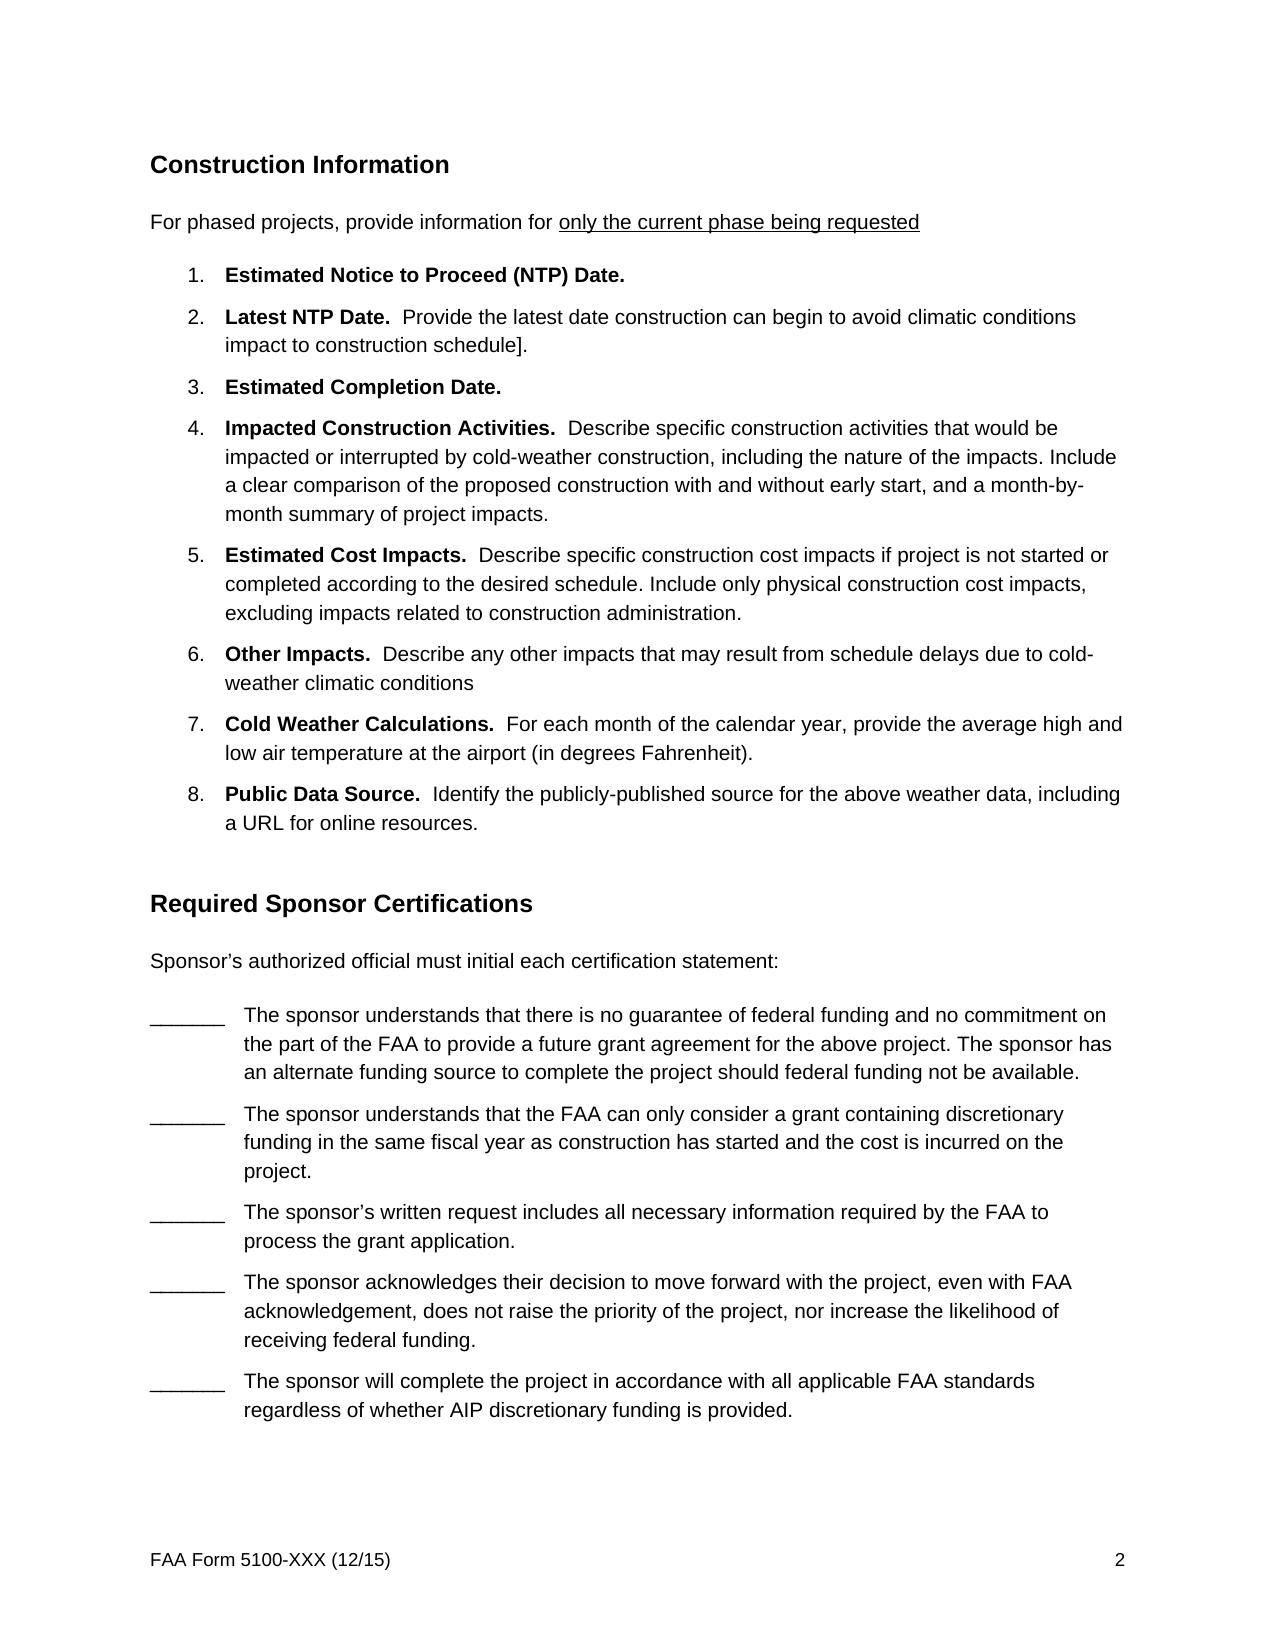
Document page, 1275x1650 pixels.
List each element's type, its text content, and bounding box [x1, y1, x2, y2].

list Cold Weather Calculations. For each month of the calendar year, provide the average high and low air temperature at the airport (in degrees Fahrenheit). [187, 712, 1125, 765]
list Other Impacts. Describe any other impacts that may result from schedule delays due to cold-weather climatic conditions [187, 642, 1125, 695]
list The sponsor acknowledges their decision to move forward with the project, even with FAA acknowledgement, does not raise the priority of the project, nor increase the likelihood of receiving federal funding. [150, 1270, 1125, 1352]
list The sponsor understands that there is no guarantee of federal funding and no commitment on the part of the FAA to provide a future grant agreement for the above project. The sponsor has an alternate funding source to complete the project should federal funding not be available. [150, 1003, 1125, 1084]
list Latest NTP Date. Provide the latest date construction can begin to avoid climatic conditions impact to construction schedule]. [187, 304, 1125, 357]
text Sponsor’s authorized official must initial each certification statement: [150, 949, 1125, 973]
list The sponsor will complete the project in accordance with all applicable FAA standards regardless of whether AIP discretionary funding is provided. [150, 1369, 1125, 1422]
subtitle Construction Information [150, 150, 1125, 179]
subtitle Required Sponsor Certifications [150, 889, 1125, 918]
list Impacted Construction Activities. Describe specific construction activities that would be impacted or interrupted by cold-weather construction, including the nature of the impacts. Include a clear comparison of the proposed construction with and without early start, and a month-by-month summary of project impacts. [187, 416, 1125, 526]
text For phased projects, provide information for only the current phase being requested [150, 209, 1125, 233]
list Estimated Completion Date. [187, 374, 1125, 398]
list Estimated Cost Impacts. Describe specific construction cost impacts if project is not started or completed according to the desired schedule. Include only physical construction cost impacts, excluding impacts related to construction administration. [187, 543, 1125, 625]
list Public Data Source. Identify the publicly-published source for the above weather data, including a URL for online resources. [187, 782, 1125, 835]
list The sponsor’s written request includes all necessary information required by the FAA to process the grant application. [150, 1200, 1125, 1253]
list The sponsor understands that the FAA can only consider a grant containing discretionary funding in the same fiscal year as construction has started and the cost is incurred on the project. [150, 1101, 1125, 1183]
list Estimated Notice to Proceed (NTP) Date. [187, 263, 1125, 287]
